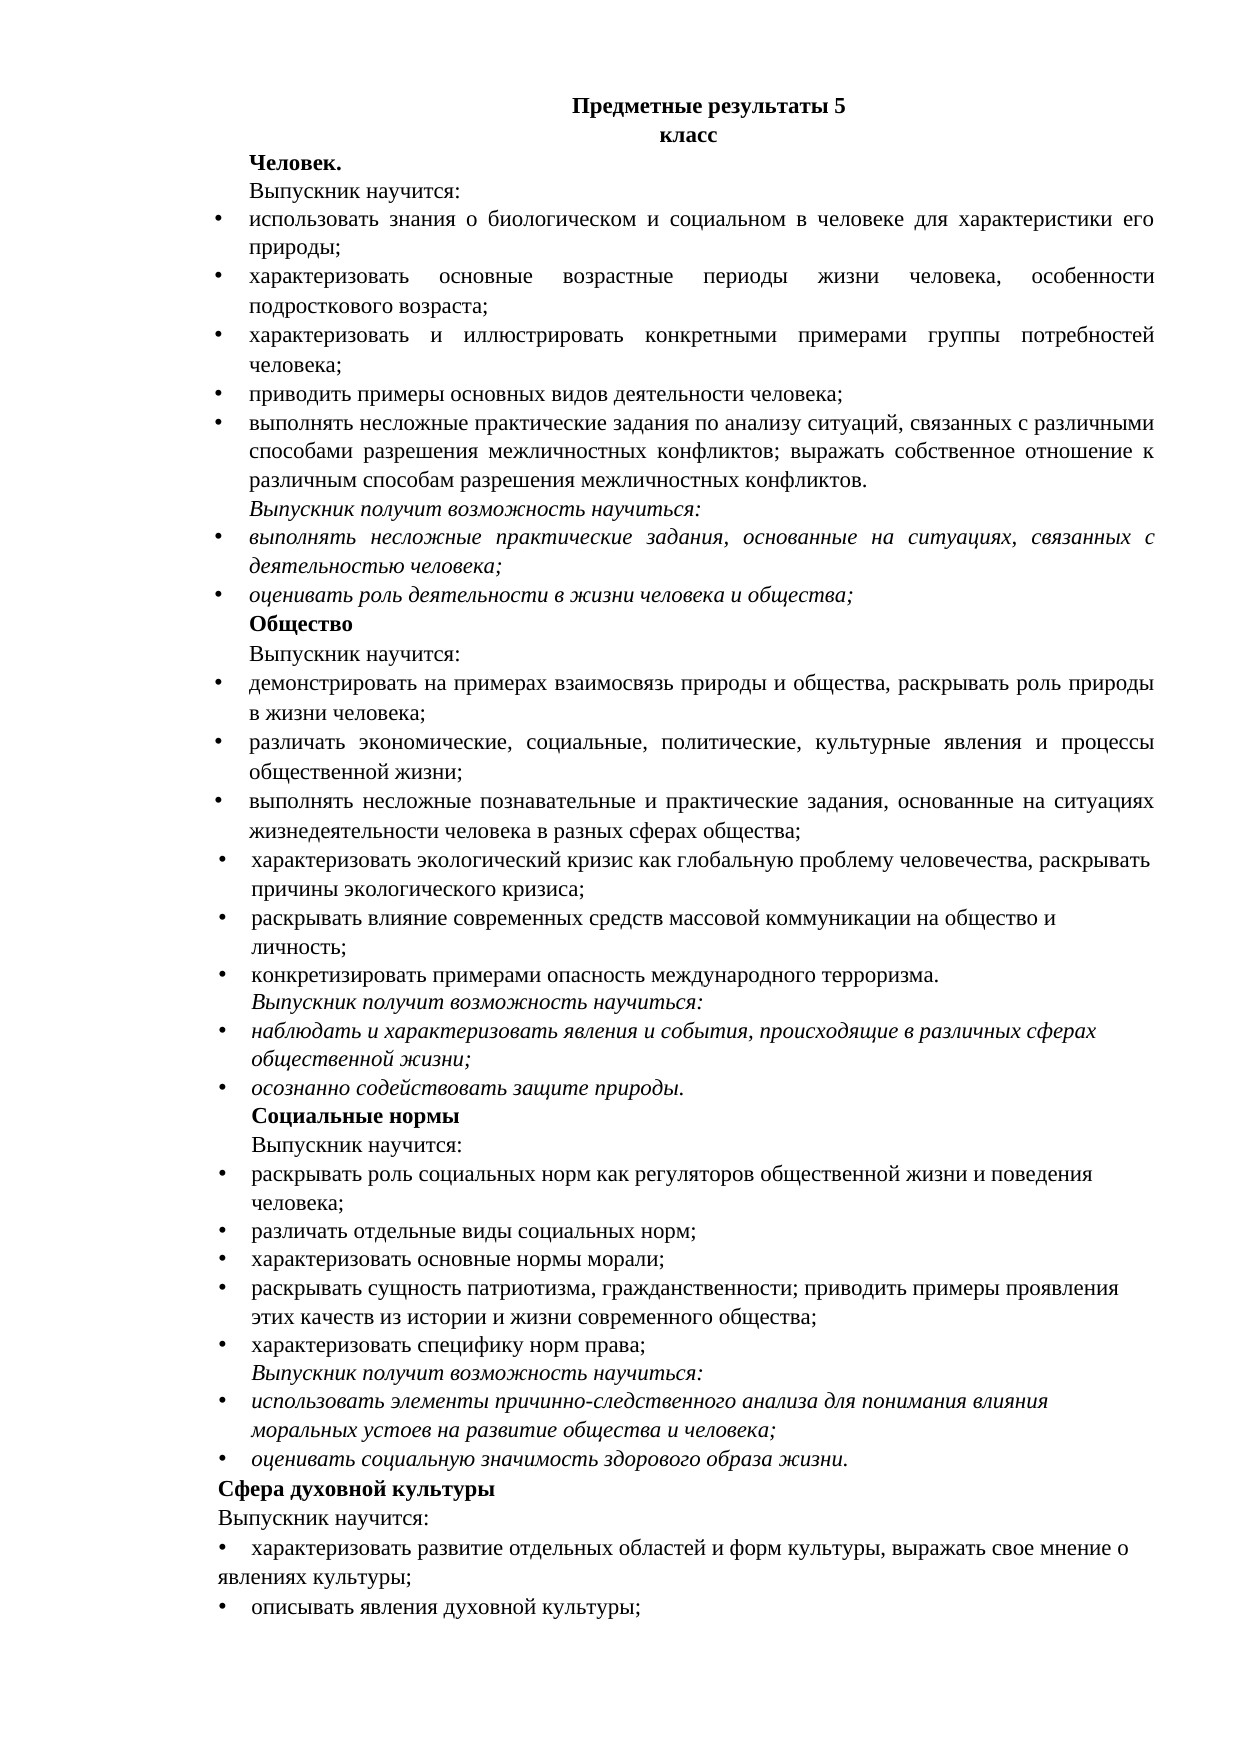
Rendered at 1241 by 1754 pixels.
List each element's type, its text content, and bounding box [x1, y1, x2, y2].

list характеризовать основные нормы морали; [218, 1244, 1156, 1273]
list использовать знания о биологическом и социальном в человеке для характеристики его природы; [213, 204, 1156, 260]
list различать экономические, социальные, политические, культурные явления и процессы общественной жизни; [213, 726, 1156, 785]
text Выпускник получит возможность научиться: [172, 493, 1156, 522]
list демонстрировать на примерах взаимосвязь природы и общества, раскрывать роль природы в жизни человека; [213, 667, 1156, 726]
list раскрывать сущность патриотизма, гражданственности; приводить примеры проявления этих качеств из истории и жизни современного общества; [218, 1273, 1156, 1331]
text Выпускник научится: [251, 1129, 1156, 1158]
list описывать явления духовной культуры; [218, 1591, 1156, 1620]
list выполнять несложные практические задания по анализу ситуаций, связанных с различными способами разрешения межличностных конфликтов; выражать собственное отношение к различным способам разрешения межличностных конфликтов. [213, 408, 1156, 493]
list оценивать роль деятельности в жизни человека и общества; [213, 579, 1156, 608]
text Предметные результаты 5 класс [572, 91, 854, 149]
list осознанно содействовать защите природы. [218, 1072, 1156, 1101]
text Выпускник научится: [218, 1502, 1156, 1532]
list конкретизировать примерами опасность международного терроризма. [218, 960, 1156, 988]
list выполнять несложные практические задания, основанные на ситуациях, связанных с деятельностью человека; [213, 522, 1156, 579]
list раскрывать влияние современных средств массовой коммуникации на общество и личность; [218, 902, 1156, 960]
list характеризовать развитие отдельных областей и форм культуры, выражать свое мнение о явлениях культуры; [218, 1532, 1156, 1591]
text Выпускник получит возможность научиться: [251, 1358, 1156, 1386]
list характеризовать экологический кризис как глобальную проблему человечества, раскрывать причины экологического кризиса; [218, 844, 1156, 902]
list использовать элементы причинно-следственного анализа для понимания влияния моральных устоев на развитие общества и человека; [218, 1386, 1156, 1443]
list наблюдать и характеризовать явления и события, происходящие в различных сферах общественной жизни; [218, 1015, 1156, 1072]
text Выпускник научится: [172, 176, 1156, 204]
list характеризовать основные возрастные периоды жизни человека, особенности подросткового возраста; [213, 260, 1156, 319]
text Общество [172, 608, 1156, 638]
list характеризовать и иллюстрировать конкретными примерами группы потребностей человека; [213, 319, 1156, 378]
list различать отдельные виды социальных норм; [218, 1216, 1156, 1244]
list раскрывать роль социальных норм как регуляторов общественной жизни и поведения человека; [218, 1158, 1156, 1216]
text Выпускник получит возможность научиться: [251, 988, 1156, 1015]
text Выпускник научится: [172, 638, 1156, 667]
list выполнять несложные познавательные и практические задания, основанные на ситуациях жизнедеятельности человека в разных сферах общества; [213, 785, 1156, 844]
list характеризовать специфику норм права; [218, 1331, 1156, 1358]
text Сфера духовной культуры [218, 1473, 1156, 1502]
text Социальные нормы [251, 1101, 1156, 1129]
list приводить примеры основных видов деятельности человека; [213, 378, 1156, 408]
text Человек. [172, 149, 1156, 176]
list оценивать социальную значимость здорового образа жизни. [218, 1443, 1156, 1473]
